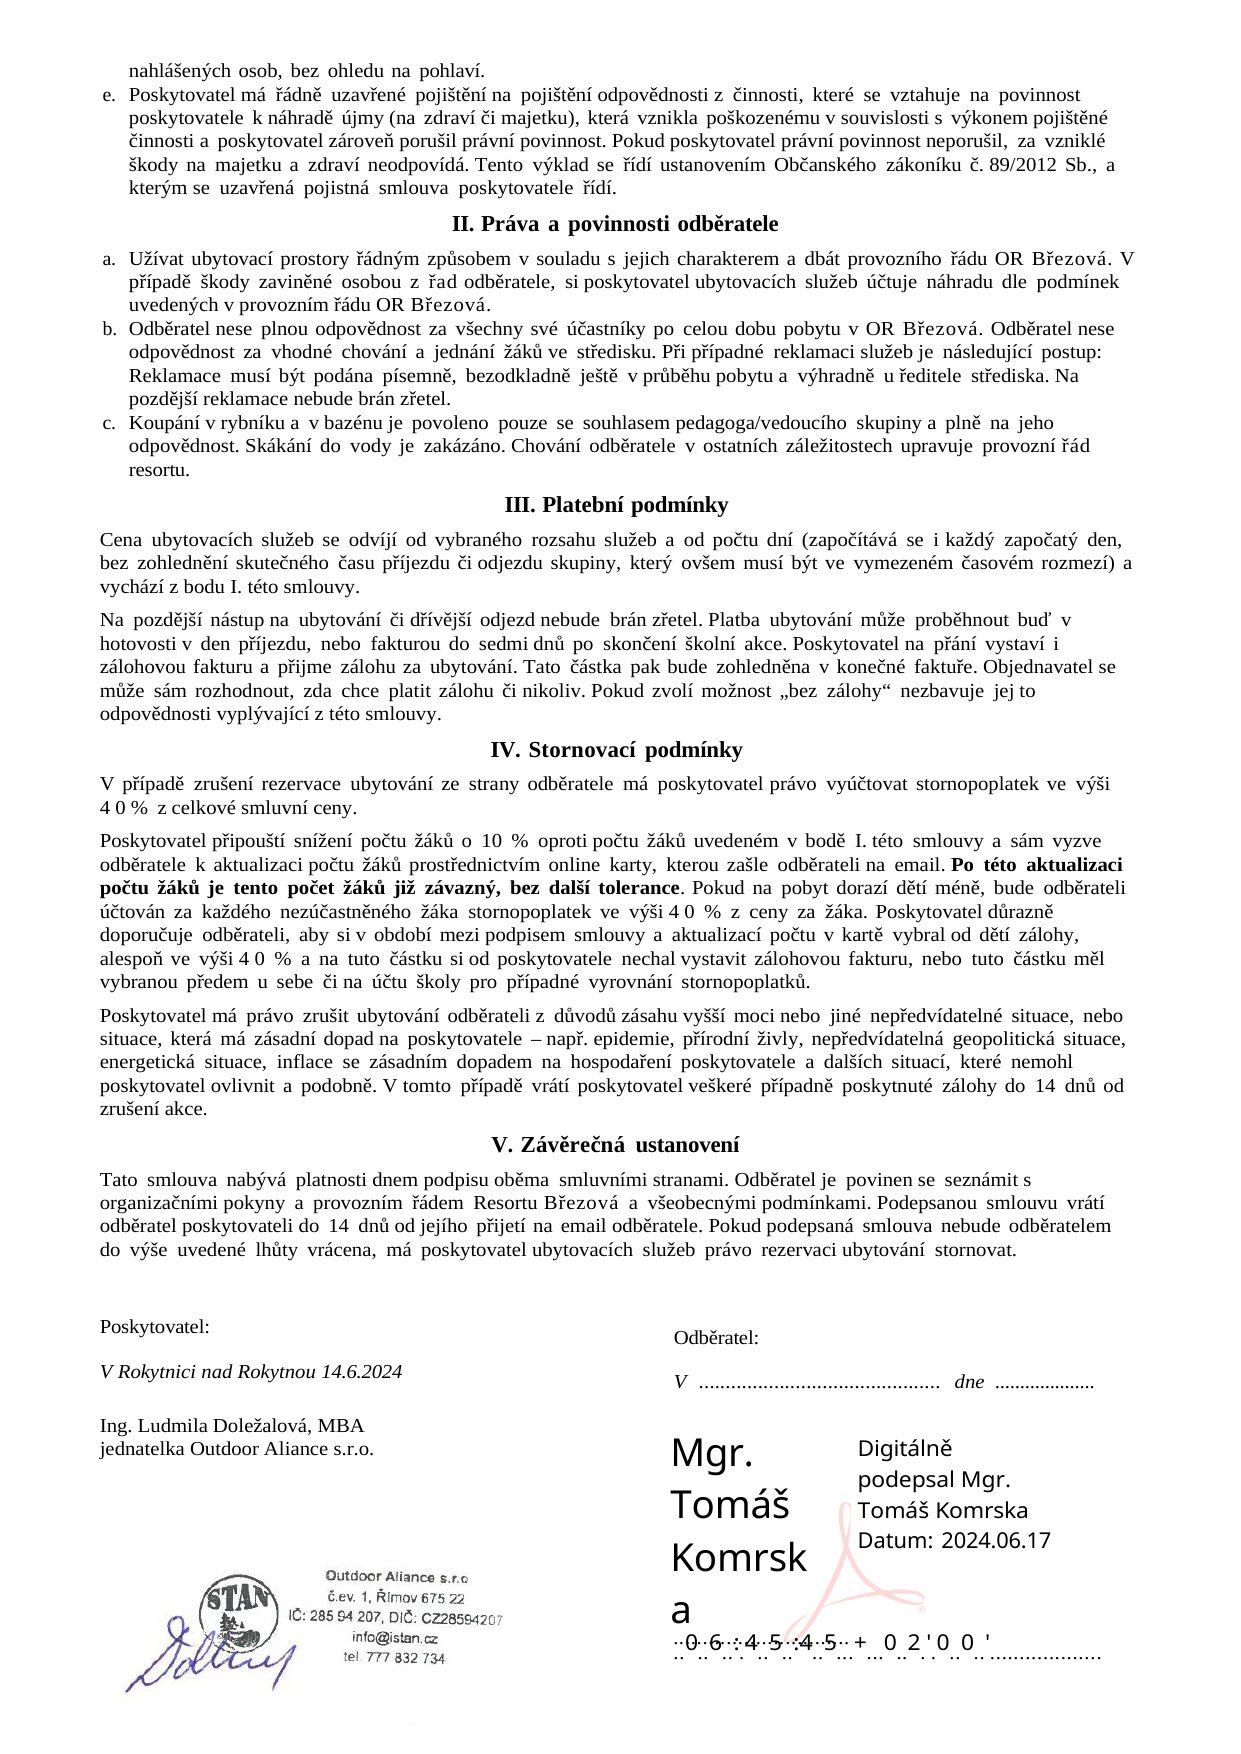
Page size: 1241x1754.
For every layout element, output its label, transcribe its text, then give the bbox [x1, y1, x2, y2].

text V případě zrušení rezervace ubytování ze strany odběratele má poskytovatel právo vyúčtovat stornopoplatek ve výši 4 0 % z celkové smluvní ceny. [99, 772, 1121, 818]
text Na pozdější nástup na ubytování či dřívější odjezd nebude brán zřetel. Platba ubytování může proběhnout buď v hotovosti v den příjezdu, nebo fakturou do sedmi dnů po skončení školní akce. Poskytovatel na přání vystaví i zálohovou fakturu a přijme zálohu za ubytování. Tato částka pak bude zohledněna v konečné faktuře. Objednavatel se může sám rozhodnout, zda chce platit zálohu či nikoliv. Pokud zvolí možnost „bez zálohy“ nezbavuje jej to odpovědnosti vyplývající z této smlouvy. [99, 608, 1139, 725]
text V ............................................. dne .................... [674, 1370, 1153, 1393]
subtitle Platební podmínky [504, 491, 1153, 517]
text Digitálně podepsal Mgr. Tomáš Komrska [857, 1433, 1049, 1524]
text Cena ubytovacích služeb se odvíjí od vybraného rozsahu služeb a od počtu dní (započítává se i každý započatý den, bez zohlednění skutečného času příjezdu či odjezdu skupiny, který ovšem musí být ve vymezeném časovém rozmezí) a vychází z bodu I. této smlouvy. [99, 528, 1139, 597]
text Mgr. Tomáš Komrska [670, 1425, 811, 1635]
text nahlášených osob, bez ohledu na pohlaví. [129, 59, 1153, 82]
subtitle Závěrečná ustanovení [491, 1131, 1153, 1157]
text Poskytovatel: [99, 1316, 410, 1338]
subtitle Práva a povinnosti odběratele [452, 210, 1153, 236]
subtitle Stornovací podmínky [490, 736, 1153, 762]
text ................................0..6..:.4..5..:4..5...+...0..2.'.0..0..'................... [673, 1635, 1153, 1666]
text Tato smlouva nabývá platnosti dnem podpisu oběma smluvními stranami. Odběratel je povinen se seznámit s organizačními pokyny a provozním řádem Resortu Březová a všeobecnými podmínkami. Podepsanou smlouvu vrátí odběratel poskytovateli do 14 dnů od jejího přijetí na email odběratele. Pokud podepsaná smlouva nebude odběratelem do výše uvedené lhůty vrácena, má poskytovatel ubytovacích služeb právo rezervaci ubytování stornovat. [99, 1168, 1121, 1261]
text Ing. Ludmila Doležalová, MBA jednatelka Outdoor Aliance s.r.o. [99, 1414, 383, 1460]
text Poskytovatel připouští snížení počtu žáků o 10 % oproti počtu žáků uvedeném v bodě I. této smlouvy a sám vyzve odběratele k aktualizaci počtu žáků prostřednictvím online karty, kterou zašle odběrateli na email. Po této aktualizaci počtu žáků je tento počet žáků již závazný, bez další tolerance. Pokud na pobyt dorazí dětí méně, bude odběrateli účtován za každého nezúčastněného žáka stornopoplatek ve výši 4 0 % z ceny za žáka. Poskytovatel důrazně doporučuje odběrateli, aby si v období mezi podpisem smlouvy a aktualizací počtu v kartě vybral od dětí zálohy, alespoň ve výši 4 0 % a na tuto částku si od poskytovatele nechal vystavit zálohovou fakturu, nebo tuto částku měl vybranou předem u sebe či na účtu školy pro případné vyrovnání stornopoplatků. [99, 829, 1139, 993]
text Datum: 2024.06.17 [857, 1526, 1153, 1555]
list Odběratel nese plnou odpovědnost za všechny své účastníky po celou dobu pobytu v OR Březová. Odběratel nese odpovědnost za vhodné chování a jednání žáků ve středisku. Při případné reklamaci služeb je následující postup: Reklamace musí být podána písemně, bezodkladně ještě v průběhu pobytu a výhradně u ředitele střediska. Na pozdější reklamace nebude brán zřetel. [102, 317, 1123, 410]
text Odběratel: [674, 1326, 1153, 1348]
list Koupání v rybníku a v bazénu je povoleno pouze se souhlasem pedagoga/vedoucího skupiny a plně na jeho odpovědnost. Skákání do vody je zakázáno. Chování odběratele v ostatních záležitostech upravuje provozní řád resortu. [102, 411, 1103, 480]
list Poskytovatel má řádně uzavřené pojištění na pojištění odpovědnosti z činnosti, které se vztahuje na povinnost poskytovatele k náhradě újmy (na zdraví či majetku), která vznikla poškozenému v souvislosti s výkonem pojištěné činnosti a poskytovatel zároveň porušil právní povinnost. Pokud poskytovatel právní povinnost neporušil, za vzniklé škody na majetku a zdraví neodpovídá. Tento výklad se řídí ustanovením Občanského zákoníku č. 89/2012 Sb., a kterým se uzavřená pojistná smlouva poskytovatele řídí. [102, 82, 1126, 199]
text V Rokytnici nad Rokytnou 14.6.2024 [99, 1359, 410, 1382]
picture [115, 1558, 508, 1727]
text Poskytovatel má právo zrušit ubytování odběrateli z důvodů zásahu vyšší moci nebo jiné nepředvídatelné situace, nebo situace, která má zásadní dopad na poskytovatele – např. epidemie, přírodní živly, nepředvídatelná geopolitická situace, energetická situace, inflace se zásadním dopadem na hospodaření poskytovatele a dalších situací, které nemohl poskytovatel ovlivnit a podobně. V tomto případě vrátí poskytovatel veškeré případně poskytnuté zálohy do 14 dnů od zrušení akce. [99, 1003, 1153, 1120]
list Užívat ubytovací prostory řádným způsobem v souladu s jejich charakterem a dbát provozního řádu OR Březová. V případě škody zaviněné osobou z řad odběratele, si poskytovatel ubytovacích služeb účtuje náhradu dle podmínek uvedených v provozním řádu OR Březová. [102, 247, 1142, 316]
